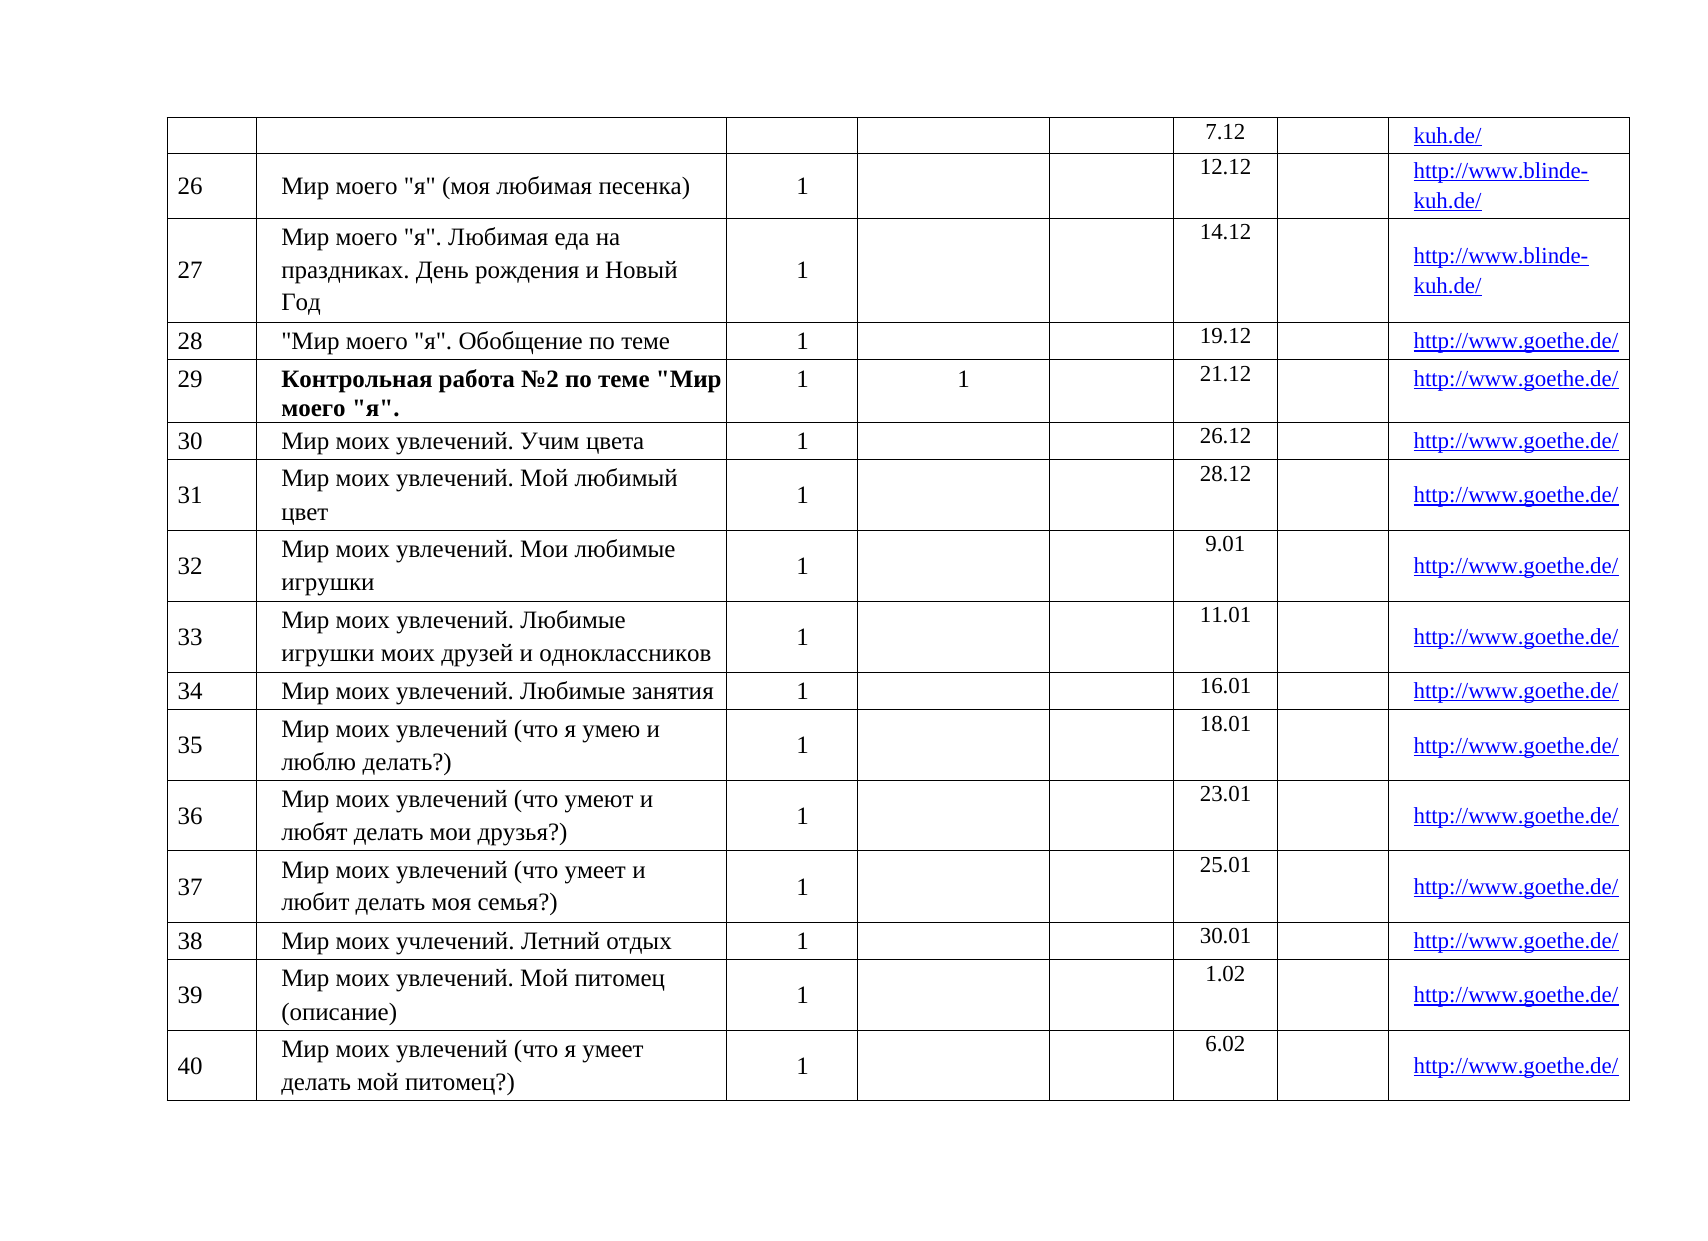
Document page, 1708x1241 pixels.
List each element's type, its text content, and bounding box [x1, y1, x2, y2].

table_cell 11.01 [1174, 602, 1277, 671]
table_cell 26 [168, 154, 256, 218]
table_cell [858, 673, 1049, 709]
table_cell Мир моих увлечений. Мои любимые игрушки [257, 531, 726, 601]
table_cell [1278, 531, 1388, 601]
table_cell 18.01 [1174, 710, 1277, 780]
table_cell [1050, 602, 1173, 671]
table_cell http://www.goethe.de/ [1389, 460, 1629, 530]
table_header [727, 118, 857, 152]
table_cell [858, 960, 1049, 1030]
table_cell http://www.goethe.de/ [1389, 960, 1629, 1030]
table_cell [858, 323, 1049, 359]
table_header [858, 118, 1049, 152]
table_cell [1050, 1031, 1173, 1100]
table_cell [1050, 323, 1173, 359]
table_cell 33 [168, 602, 256, 671]
table_cell 31 [168, 460, 256, 530]
table_cell 1 [727, 423, 857, 459]
table_cell http://www.goethe.de/ [1389, 673, 1629, 709]
table_header 7.12 [1174, 118, 1277, 152]
table_cell Мир моих увлечений. Любимые игрушки моих друзей и одноклассников [257, 602, 726, 671]
table_cell [1050, 360, 1173, 421]
table_cell 1 [727, 323, 857, 359]
table_cell [858, 531, 1049, 601]
table_cell 1 [727, 781, 857, 850]
table_cell [858, 602, 1049, 671]
table_cell 27 [168, 219, 256, 321]
table_cell 6.02 [1174, 1031, 1277, 1100]
table_cell [1050, 923, 1173, 959]
table_cell 1 [727, 923, 857, 959]
table_cell [1050, 781, 1173, 850]
table_cell [1278, 1031, 1388, 1100]
table_cell 19.12 [1174, 323, 1277, 359]
table_cell Мир моих увлечений (что я умею и люблю делать?) [257, 710, 726, 780]
table_cell [1278, 851, 1388, 921]
table_cell 21.12 [1174, 360, 1277, 421]
table_cell Мир моего "я" (моя любимая песенка) [257, 154, 726, 218]
table_cell http://www.goethe.de/ [1389, 1031, 1629, 1100]
table_cell 14.12 [1174, 219, 1277, 321]
table_cell http://www.goethe.de/ [1389, 923, 1629, 959]
table_cell 1 [727, 360, 857, 421]
table_cell 37 [168, 851, 256, 921]
table_cell [858, 460, 1049, 530]
table_cell [1050, 219, 1173, 321]
table_cell [1050, 851, 1173, 921]
table_cell [858, 154, 1049, 218]
table_cell 16.01 [1174, 673, 1277, 709]
table_cell 23.01 [1174, 781, 1277, 850]
table_cell [1050, 423, 1173, 459]
table_cell Контрольная работа №2 по теме "Мир моего "я". [257, 360, 726, 421]
table_cell 28 [168, 323, 256, 359]
table_cell [1050, 460, 1173, 530]
table_cell [858, 710, 1049, 780]
table_cell http://www.goethe.de/ [1389, 360, 1629, 421]
table_cell http://www.blinde- kuh.de/ [1389, 219, 1629, 321]
table_cell 25.01 [1174, 851, 1277, 921]
table_cell [1278, 602, 1388, 671]
table_cell 1.02 [1174, 960, 1277, 1030]
table_cell [1050, 154, 1173, 218]
table_cell Мир моих увлечений. Любимые занятия [257, 673, 726, 709]
table_cell http://www.goethe.de/ [1389, 851, 1629, 921]
table_cell [1278, 673, 1388, 709]
table_cell [1278, 323, 1388, 359]
table_cell [1278, 154, 1388, 218]
table_cell 1 [727, 460, 857, 530]
table_cell [1278, 710, 1388, 780]
table_cell [858, 1031, 1049, 1100]
table_cell [1278, 360, 1388, 421]
table_cell 35 [168, 710, 256, 780]
table_cell [1278, 960, 1388, 1030]
table_cell http://www.goethe.de/ [1389, 423, 1629, 459]
table_cell 1 [727, 1031, 857, 1100]
table_header [257, 118, 726, 152]
table_cell 1 [727, 673, 857, 709]
table_cell 1 [727, 602, 857, 671]
table_cell [1278, 781, 1388, 850]
table_cell http://www.goethe.de/ [1389, 323, 1629, 359]
table_cell 30.01 [1174, 923, 1277, 959]
table_cell Мир моих увлечений (что я умеет делать мой питомец?) [257, 1031, 726, 1100]
table_cell http://www.goethe.de/ [1389, 531, 1629, 601]
table_cell 1 [858, 360, 1049, 421]
table_cell 1 [727, 960, 857, 1030]
table_cell 40 [168, 1031, 256, 1100]
table_cell [858, 851, 1049, 921]
table_cell 36 [168, 781, 256, 850]
table_cell http://www.goethe.de/ [1389, 781, 1629, 850]
table_cell 1 [727, 531, 857, 601]
table_cell [858, 923, 1049, 959]
table_cell "Мир моего "я". Обобщение по теме [257, 323, 726, 359]
table_cell http://www.goethe.de/ [1389, 710, 1629, 780]
table_cell 34 [168, 673, 256, 709]
table_cell [1050, 531, 1173, 601]
table_cell Мир моих увлечений (что умеет и любит делать моя семья?) [257, 851, 726, 921]
table_cell 1 [727, 710, 857, 780]
table_cell Мир моего "я". Любимая еда на праздниках. День рождения и Новый Год [257, 219, 726, 321]
table_cell 1 [727, 851, 857, 921]
table_cell 1 [727, 219, 857, 321]
table_cell 32 [168, 531, 256, 601]
table_cell [1278, 460, 1388, 530]
table_cell [1050, 960, 1173, 1030]
table_cell Мир моих увлечений. Учим цвета [257, 423, 726, 459]
table_cell [1278, 219, 1388, 321]
table_cell http://www.blinde- kuh.de/ [1389, 154, 1629, 218]
table_cell [858, 219, 1049, 321]
table_cell 38 [168, 923, 256, 959]
table_cell [1278, 923, 1388, 959]
table_cell 39 [168, 960, 256, 1030]
table_cell [1050, 673, 1173, 709]
table_cell http://www.goethe.de/ [1389, 602, 1629, 671]
table_cell [1050, 710, 1173, 780]
table_cell 12.12 [1174, 154, 1277, 218]
table_cell 1 [727, 154, 857, 218]
table_cell Мир моих увлечений. Мой любимый цвет [257, 460, 726, 530]
table_header kuh.de/ [1389, 118, 1629, 152]
table_cell 26.12 [1174, 423, 1277, 459]
table_cell 9.01 [1174, 531, 1277, 601]
table_cell Мир моих увлечений (что умеют и любят делать мои друзья?) [257, 781, 726, 850]
table_cell Мир моих увлечений. Мой питомец (описание) [257, 960, 726, 1030]
table_cell [858, 781, 1049, 850]
table_cell [858, 423, 1049, 459]
table_header [1278, 118, 1388, 152]
table_header [1050, 118, 1173, 152]
table_cell 30 [168, 423, 256, 459]
table_cell [1278, 423, 1388, 459]
table_cell 28.12 [1174, 460, 1277, 530]
table_cell 29 [168, 360, 256, 421]
table_header [168, 118, 256, 152]
table_cell Мир моих учлечений. Летний отдых [257, 923, 726, 959]
